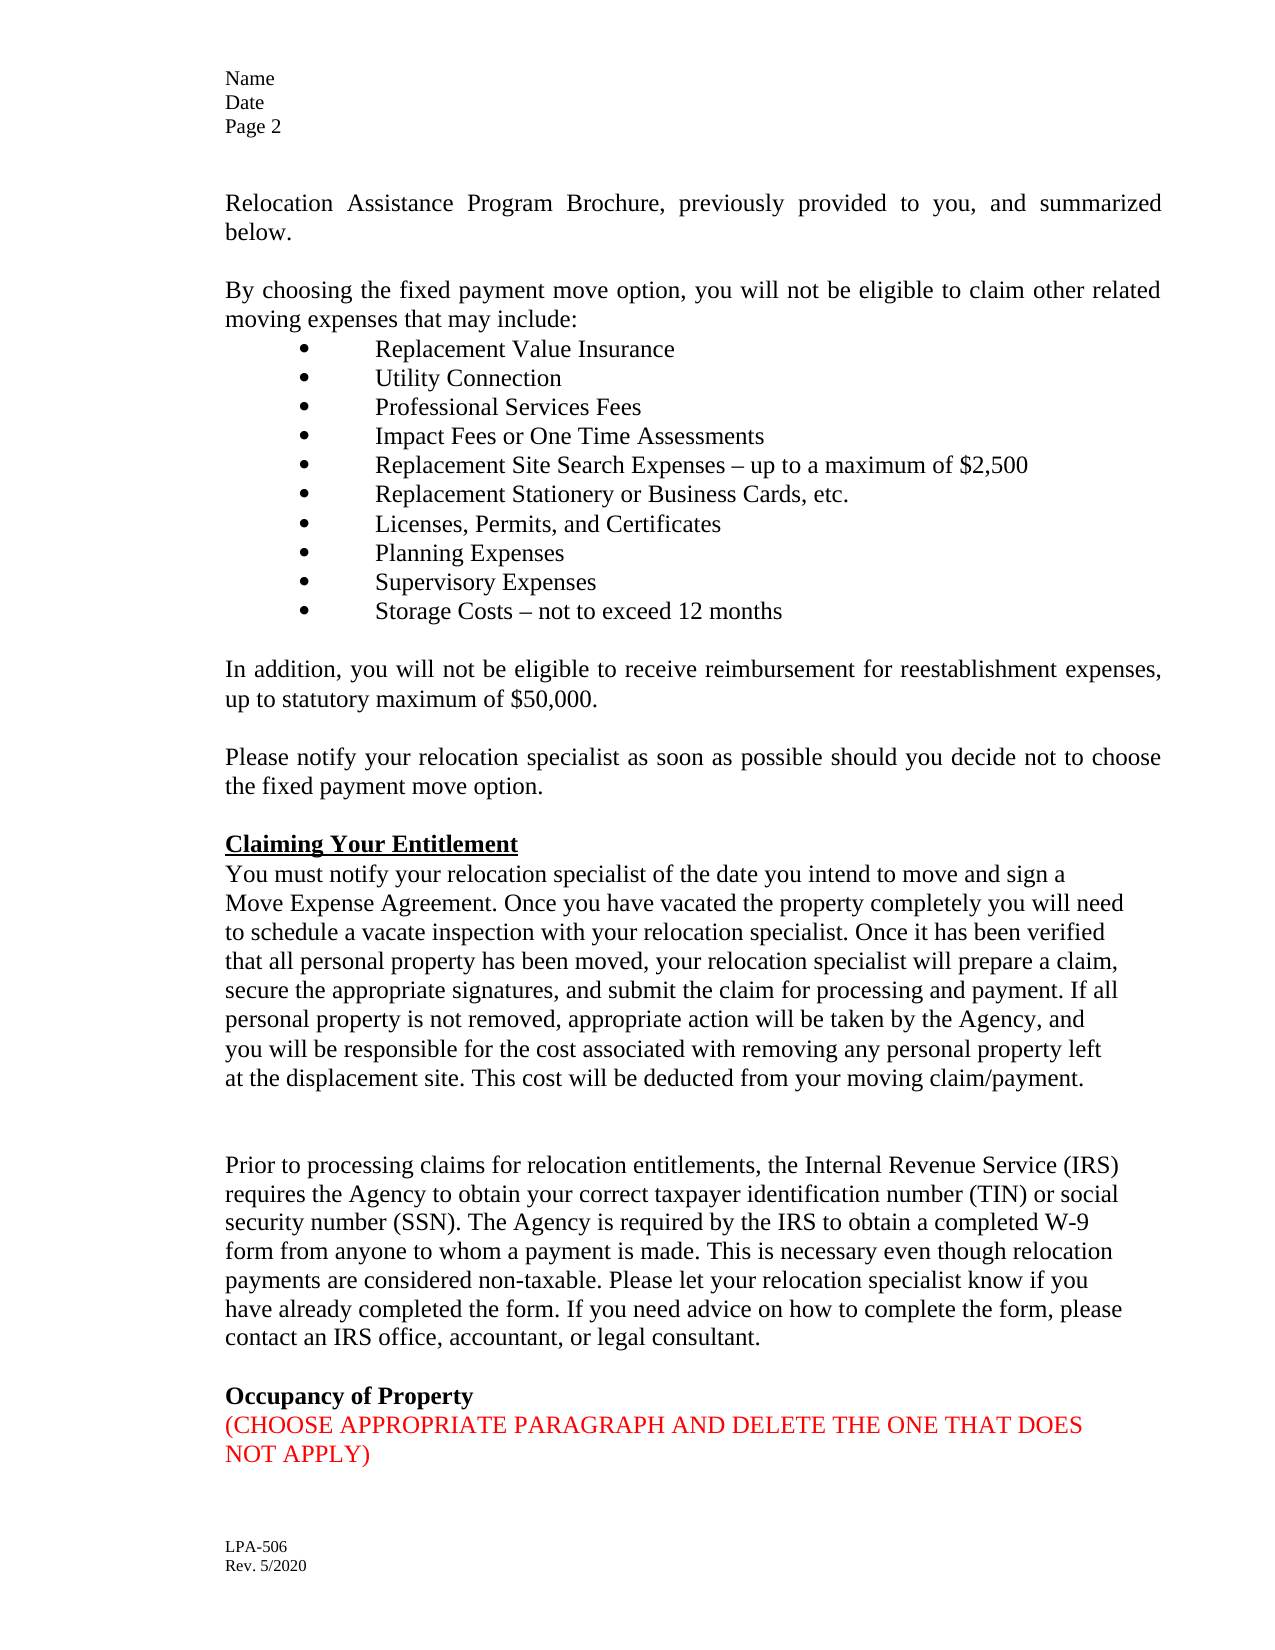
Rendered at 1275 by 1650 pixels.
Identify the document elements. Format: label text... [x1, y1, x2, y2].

list Replacement Stationery or Business Cards, etc. [300, 479, 1162, 508]
list Supervisory Expenses [300, 567, 1162, 596]
list Utility Connection [300, 362, 1162, 392]
text Prior to processing claims for relocation entitlements, the Internal Revenue Service (IRS) requires the Agency to obtain your correct taxpayer identification number (TIN) or social security number (SSN). The Agency is required by the IRS to obtain a completed W-9 form from anyone to whom a payment is made. This is necessary even though relocation payments are considered non-taxable. Please let your relocation specialist know if you have already completed the form. If you need advice on how to complete the form, please contact an IRS office, accountant, or legal consultant. [225, 1150, 1125, 1351]
text In addition, you will not be eligible to receive reimbursement for reestablishment expenses, up to statutory maximum of $50,000. [225, 654, 1162, 712]
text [225, 187, 1162, 246]
list Storage Costs – not to exceed 12 months [300, 596, 1162, 625]
list Professional Services Fees [300, 392, 1162, 421]
list Replacement Site Search Expenses – up to a maximum of $2,500 [300, 450, 1162, 479]
text You must notify your relocation specialist of the date you intend to move and sign a Move Expense Agreement. Once you have vacated the property completely you will need to schedule a vacate inspection with your relocation specialist. Once it has been verified that all personal property has been moved, your relocation specialist will prepare a claim, secure the appropriate signatures, and submit the claim for processing and payment. If all personal property is not removed, appropriate action will be taken by the Agency, and you will be responsible for the cost associated with removing any personal property left at the displacement site. This cost will be deducted from your moving claim/payment. [225, 858, 1125, 1092]
text Claiming Your Entitlement [225, 829, 1125, 858]
text (CHOOSE APPROPRIATE PARAGRAPH AND DELETE THE ONE THAT DOES NOT APPLY) [225, 1409, 1125, 1468]
text Occupancy of Property [225, 1380, 1125, 1409]
text Please notify your relocation specialist as soon as possible should you decide not to choose the fixed payment move option. [225, 742, 1162, 800]
list Planning Expenses [300, 537, 1162, 567]
text By choosing the fixed payment move option, you will not be eligible to claim other related moving expenses that may include: [225, 275, 1162, 333]
list Replacement Value Insurance [300, 333, 1162, 362]
list Impact Fees or One Time Assessments [300, 421, 1162, 450]
list Licenses, Permits, and Certificates [300, 508, 1162, 537]
